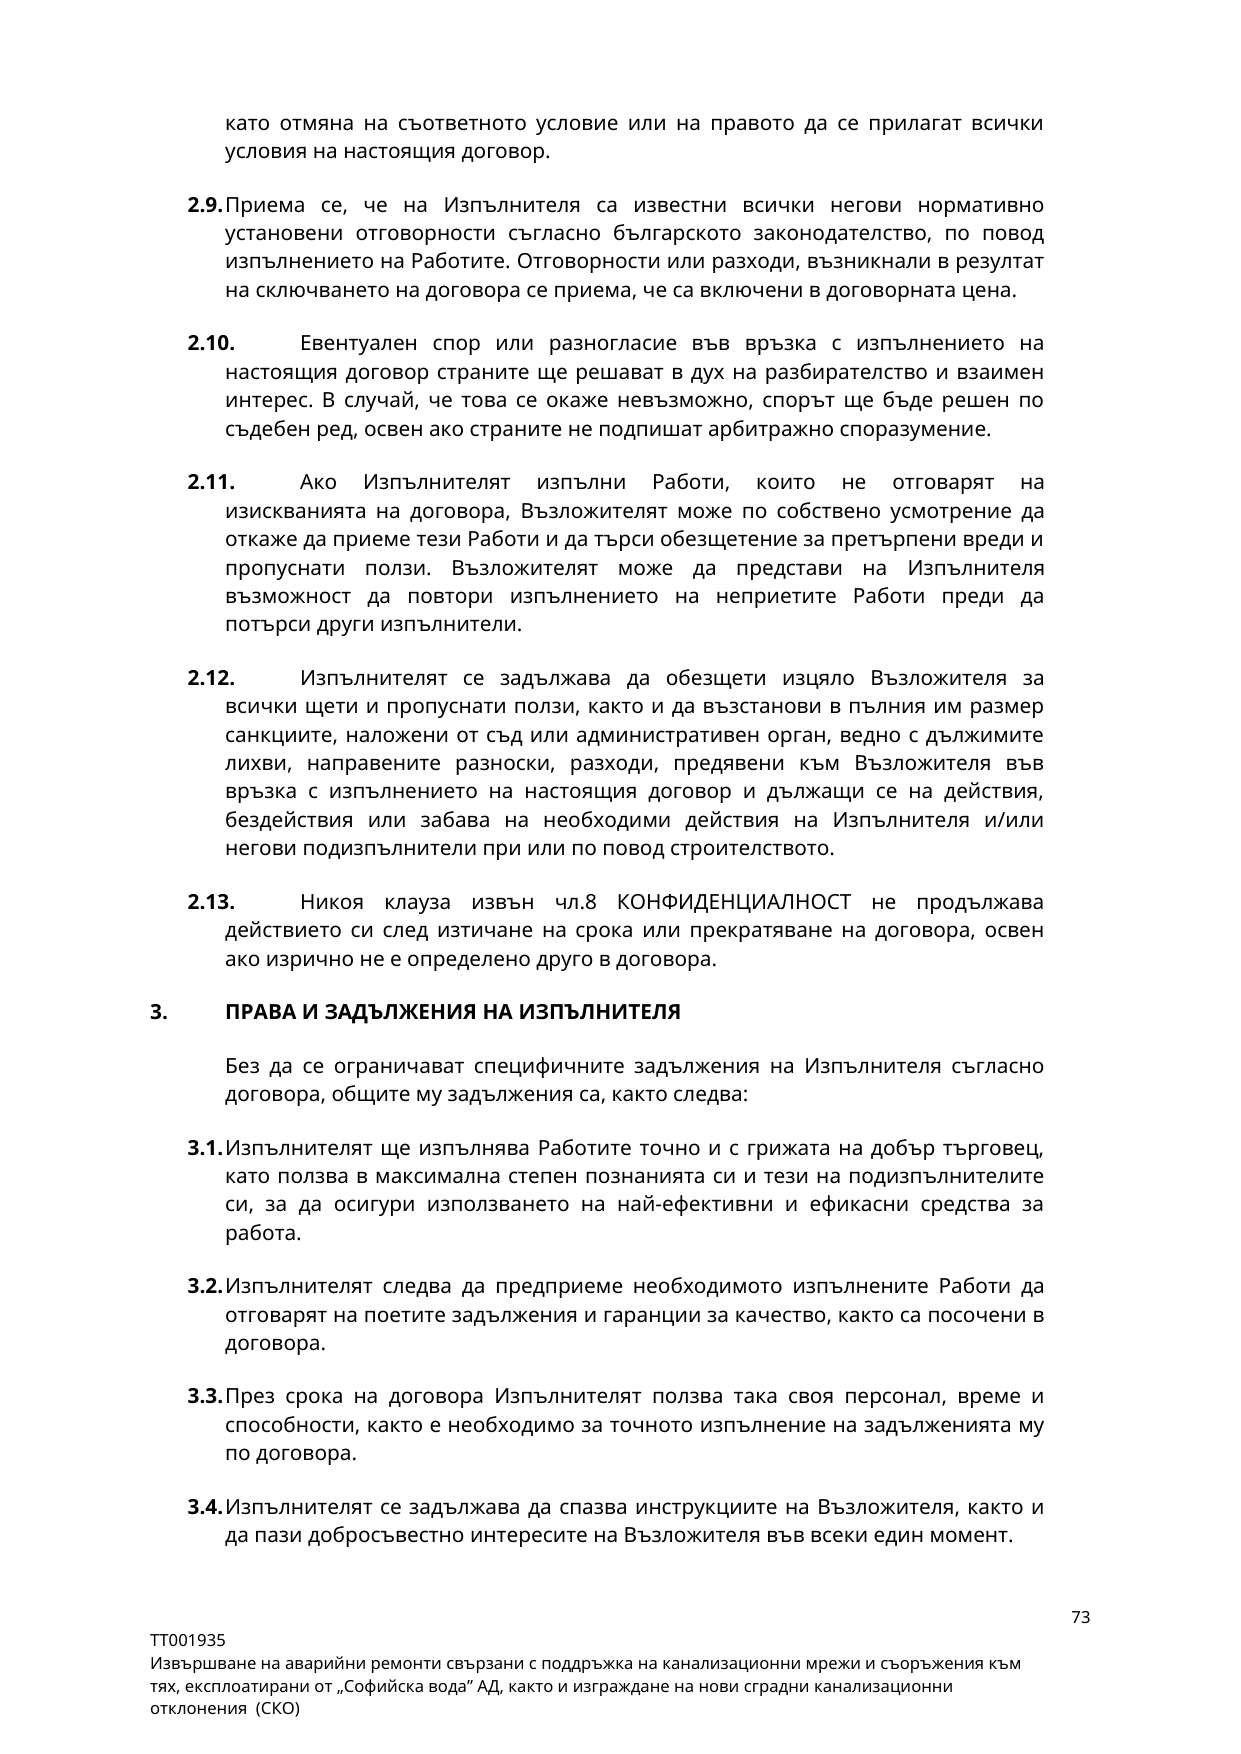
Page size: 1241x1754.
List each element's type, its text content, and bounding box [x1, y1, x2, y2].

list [187, 108, 1045, 165]
list ПРАВА И ЗАДЪЛЖЕНИЯ НА ИЗПЪЛНИТЕЛЯ [150, 997, 1045, 1026]
list Изпълнителят се задължава да спазва инструкциите на Възложителя, както и да пази добросъвестно интересите на Възложителя във всеки един момент. [187, 1492, 1045, 1549]
list Изпълнителят следва да предприеме необходимото изпълнените Работи да отговарят на поетите задължения и гаранции за качество, както са посочени в договора. [187, 1271, 1045, 1357]
list Никоя клауза извън чл.8 КОНФИДЕНЦИАЛНОСТ не продължава действието си след изтичане на срока или прекратяване на договора, освен ако изрично не е определено друго в договора. [187, 887, 1045, 972]
list Изпълнителят се задължава да обезщети изцяло Възложителя за всички щети и пропуснати ползи, както и да възстанови в пълния им размер санкциите, наложени от съд или административен орган, ведно с дължимите лихви, направените разноски, разходи, предявени към Възложителя във връзка с изпълнението на настоящия договор и дължащи се на действия, бездействия или забава на необходими действия на Изпълнителя и/или негови подизпълнители при или по повод строителството. [187, 663, 1045, 862]
list Изпълнителят ще изпълнява Работите точно и с грижата на добър търговец, като ползва в максимална степен познанията си и тези на подизпълнителите си, за да осигури използването на най-ефективни и ефикасни средства за работа. [187, 1133, 1045, 1246]
list Ако Изпълнителят изпълни Работи, които не отговарят на изискванията на договора, Възложителят може по собствено усмотрение да откаже да приеме тези Работи и да търси обезщетение за претърпени вреди и пропуснати ползи. Възложителят може да представи на Изпълнителя възможност да повтори изпълнението на неприетите Работи преди да потърси други изпълнители. [187, 467, 1045, 638]
list През срока на договора Изпълнителят ползва така своя персонал, време и способности, както е необходимо за точното изпълнение на задълженията му по договора. [187, 1382, 1045, 1467]
list Евентуален спор или разногласие във връзка с изпълнението на настоящия договор страните ще решават в дух на разбирателство и взаимен интерес. В случай, че това се окаже невъзможно, спорът ще бъде решен по съдебен ред, освен ако страните не подпишат арбитражно споразумение. [187, 328, 1045, 442]
text Без да се ограничават специфичните задължения на Изпълнителя съгласно договора, общите му задължения са, както следва: [225, 1051, 1045, 1108]
list Приема се, че на Изпълнителя са известни всички негови нормативно установени отговорности съгласно българското законодателство, по повод изпълнението на Работите. Отговорности или разходи, възникнали в резултат на сключването на договора се приема, че са включени в договорната цена. [187, 190, 1045, 303]
